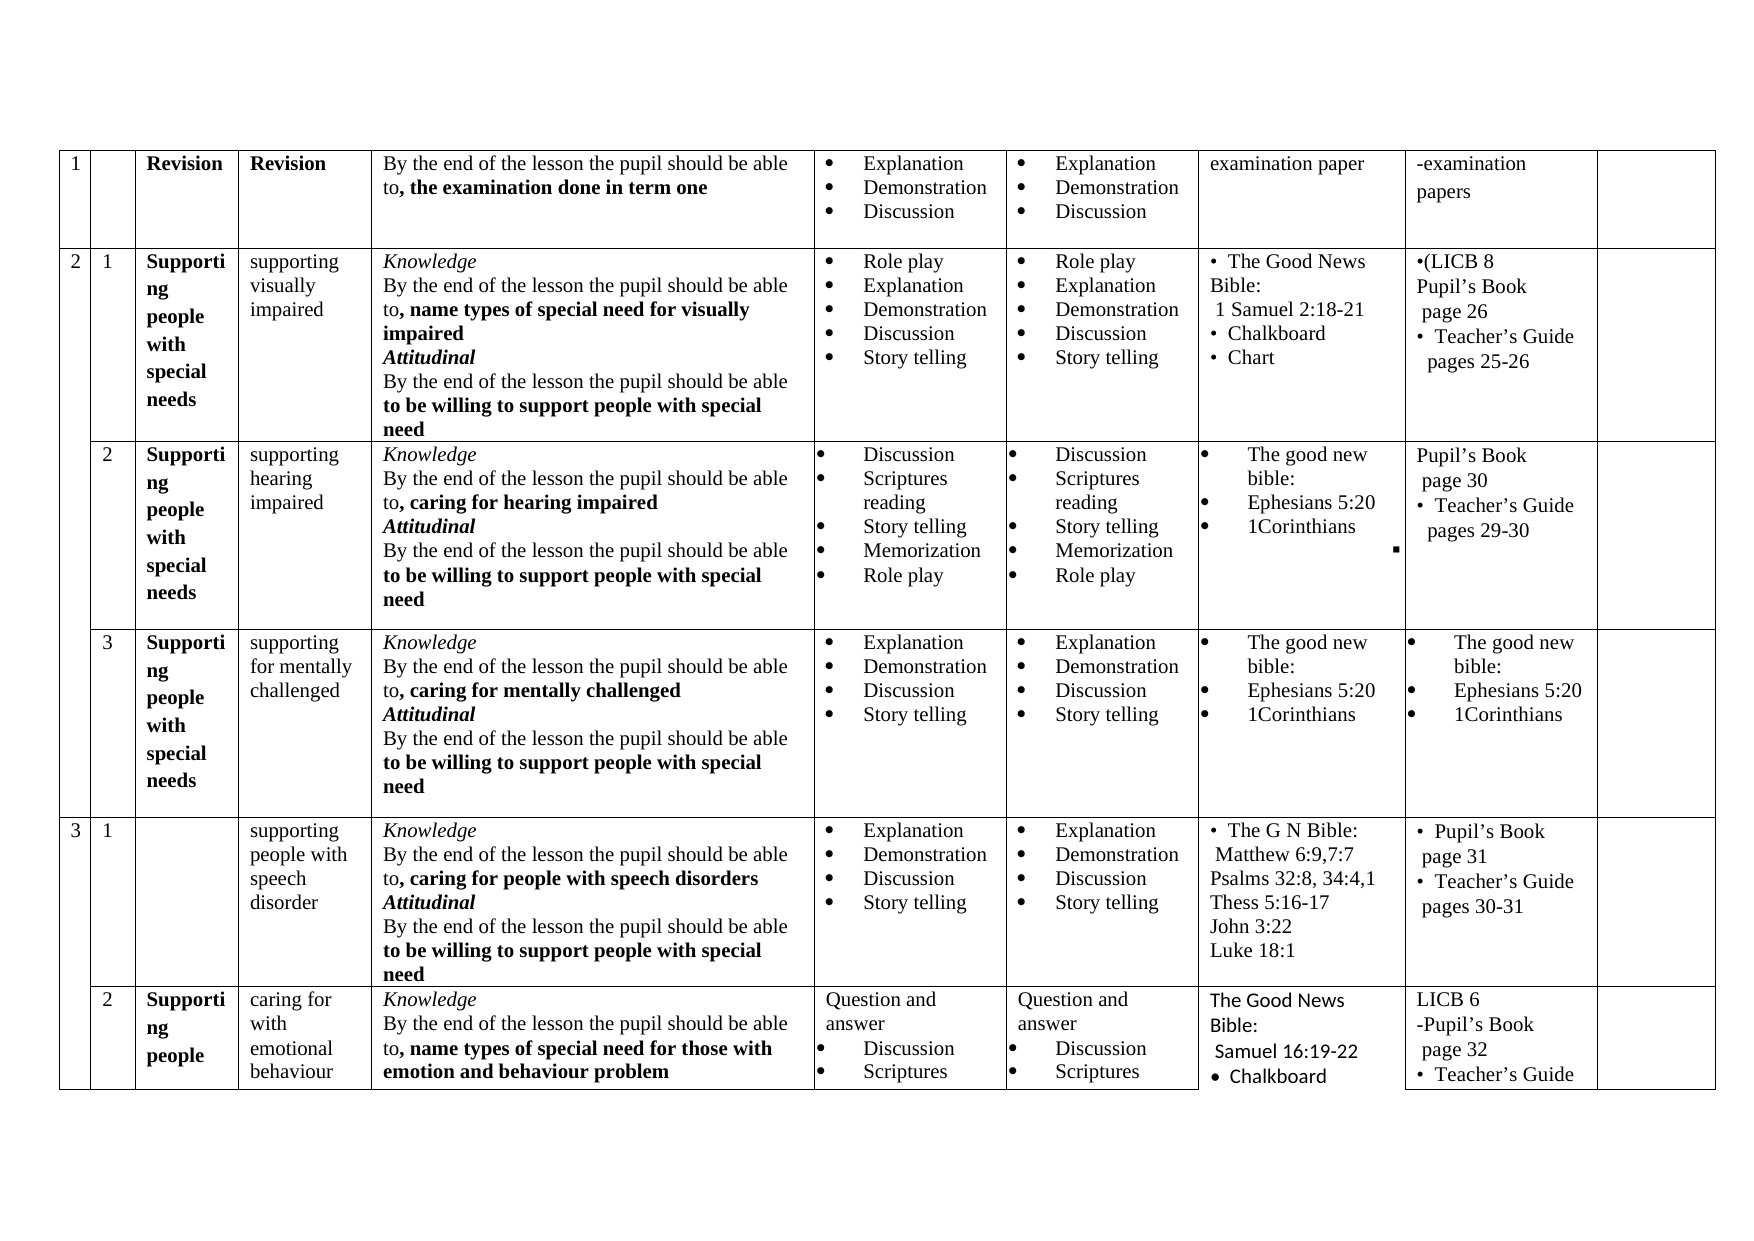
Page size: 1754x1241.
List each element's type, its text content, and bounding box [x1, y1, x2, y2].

table_cell Explanation Demonstration Discussion [815, 151, 1006, 248]
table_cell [1199, 987, 1405, 1089]
table_cell [136, 818, 238, 986]
table_cell [1598, 249, 1715, 441]
table_cell The good new bible: Ephesians 5:20 1Corinthians [1199, 442, 1405, 629]
table_cell Explanation Demonstration Discussion Story telling [1007, 630, 1198, 817]
table_cell Role play Explanation Demonstration Discussion Story telling [1007, 249, 1198, 441]
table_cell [372, 987, 814, 1089]
table_cell Discussion Scriptures reading Story telling Memorization Role play [815, 442, 1006, 629]
table_cell [1598, 151, 1715, 248]
table_cell • The G N Bible: Matthew 6:9,7:7 Psalms 32:8, 34:4,1 Thess 5:16-17 John 3:22 Luke 18:1 [1199, 818, 1405, 986]
table_cell Explanation Demonstration Discussion [1007, 151, 1198, 248]
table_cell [1007, 987, 1198, 1089]
table_cell Knowledge By the end of the lesson the pupil should be able to, name types of special need for visually impaired Attitudinal By the end of the lesson the pupil should be able to be willing to support people with special need [372, 249, 814, 441]
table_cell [815, 987, 1006, 1089]
table_cell [91, 151, 135, 248]
table_cell • The Good News Bible: 1 Samuel 2:18-21 • Chalkboard • Chart [1199, 249, 1405, 441]
table_cell Supporting people with special needs [136, 630, 238, 817]
table_cell -examination papers [1406, 151, 1597, 248]
table_cell [1598, 987, 1715, 1089]
table_cell 2 [91, 442, 135, 629]
table_cell Role play Explanation Demonstration Discussion Story telling [815, 249, 1006, 441]
table_cell By the end of the lesson the pupil should be able to, the examination done in term one [372, 151, 814, 248]
table_cell 3 [60, 818, 90, 1089]
table_cell 1 [91, 249, 135, 441]
table_cell 3 [91, 630, 135, 817]
table_cell supporting people with speech disorder [239, 818, 371, 986]
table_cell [136, 987, 238, 1089]
table_cell examination paper [1199, 151, 1405, 248]
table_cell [1406, 987, 1597, 1089]
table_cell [239, 987, 371, 1089]
table_cell Revision [136, 151, 238, 248]
table_cell [1598, 442, 1715, 629]
table_cell Explanation Demonstration Discussion Story telling [815, 630, 1006, 817]
table_cell The good new bible: Ephesians 5:20 1Corinthians [1406, 630, 1597, 817]
table_cell 2 [91, 987, 135, 1089]
table_cell [1598, 630, 1715, 817]
table_cell Supporting people with special needs [136, 249, 238, 441]
table_cell Supporting people with special needs [136, 442, 238, 629]
table_cell •(LICB 8 Pupil’s Book page 26 • Teacher’s Guide pages 25-26 [1406, 249, 1597, 441]
table_cell 1 [60, 151, 90, 248]
table_cell Knowledge By the end of the lesson the pupil should be able to, caring for people with speech disorders Attitudinal By the end of the lesson the pupil should be able to be willing to support people with special need [372, 818, 814, 986]
table_cell Explanation Demonstration Discussion Story telling [815, 818, 1006, 986]
table_cell Explanation Demonstration Discussion Story telling [1007, 818, 1198, 986]
table_cell 2 [60, 249, 90, 817]
table_cell [1598, 818, 1715, 986]
table_cell Discussion Scriptures reading Story telling Memorization Role play [1007, 442, 1198, 629]
table_cell Revision [239, 151, 371, 248]
table_cell supporting for mentally challenged [239, 630, 371, 817]
table_cell Pupil’s Book page 30 • Teacher’s Guide pages 29-30 [1406, 442, 1597, 629]
table_cell • Pupil’s Book page 31 • Teacher’s Guide pages 30-31 [1406, 818, 1597, 986]
table_cell 1 [91, 818, 135, 986]
table_cell supporting visually impaired [239, 249, 371, 441]
table_cell Knowledge By the end of the lesson the pupil should be able to, caring for hearing impaired Attitudinal By the end of the lesson the pupil should be able to be willing to support people with special need [372, 442, 814, 629]
table_cell The good new bible: Ephesians 5:20 1Corinthians [1199, 630, 1405, 817]
table_cell supporting hearing impaired [239, 442, 371, 629]
table_cell Knowledge By the end of the lesson the pupil should be able to, caring for mentally challenged Attitudinal By the end of the lesson the pupil should be able to be willing to support people with special need [372, 630, 814, 817]
